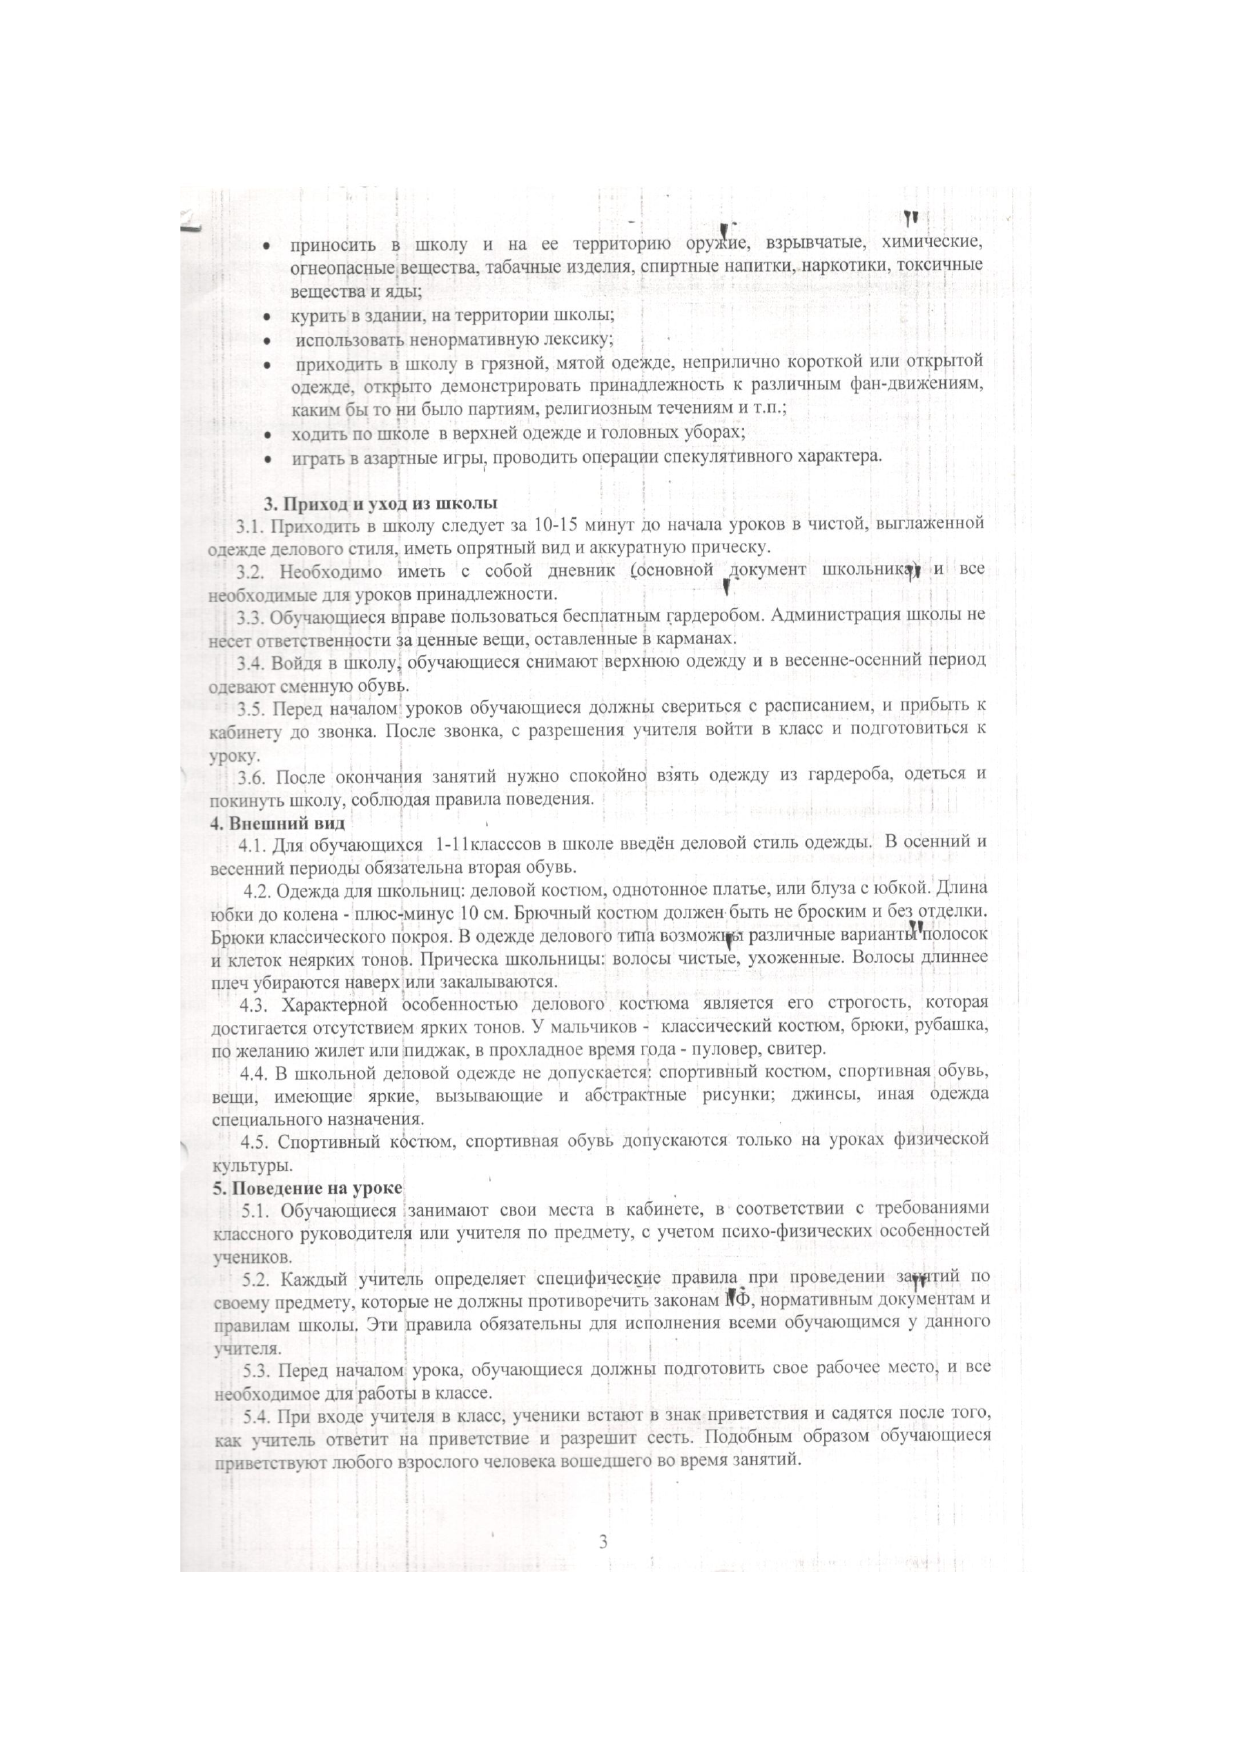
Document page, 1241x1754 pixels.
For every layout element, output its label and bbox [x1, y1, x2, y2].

picture [180, 173, 1032, 1572]
